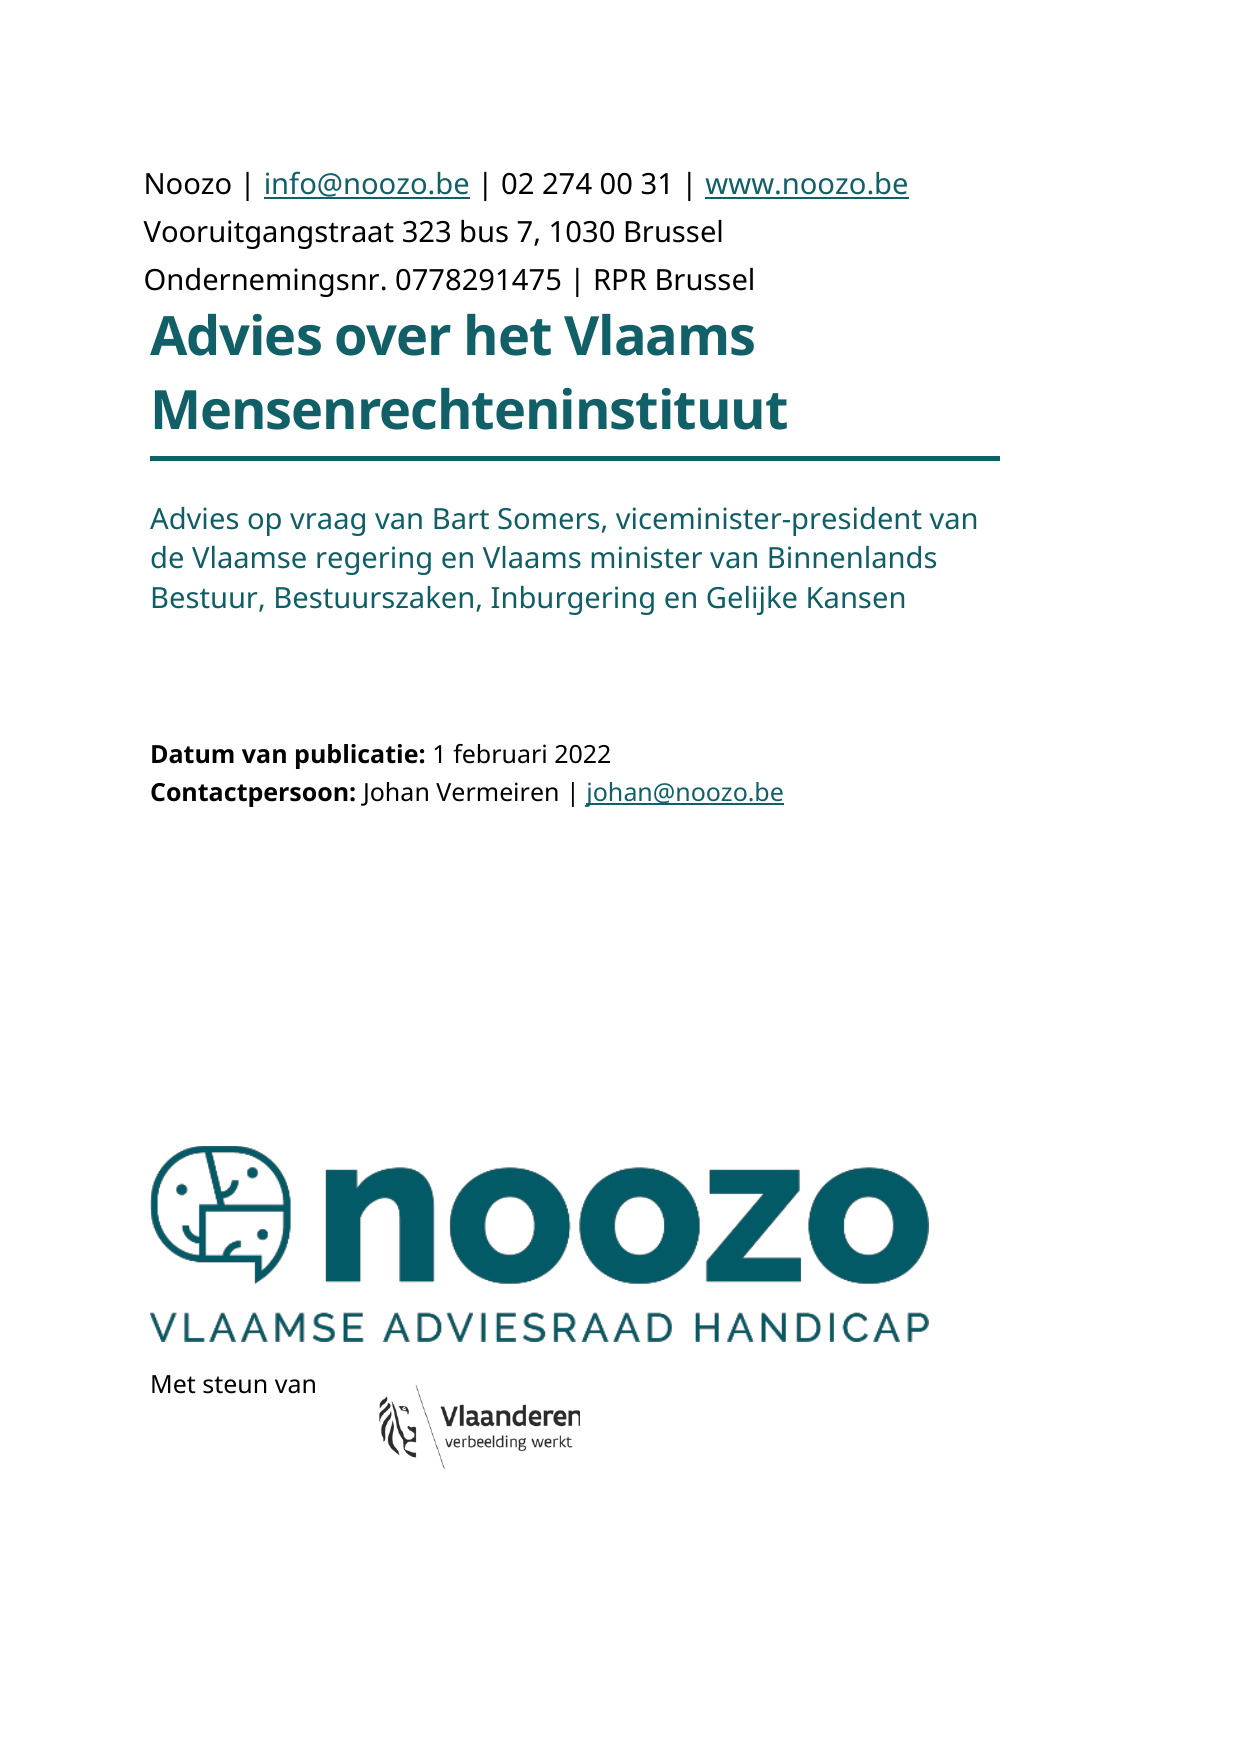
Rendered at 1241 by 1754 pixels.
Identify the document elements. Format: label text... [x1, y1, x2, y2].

picture [377, 1385, 580, 1468]
text Vooruitgangstraat 323 bus 7, 1030 Brussel [143, 212, 993, 250]
text Noozo | info@noozo.be | 02 274 00 31 | www.noozo.be [143, 164, 993, 202]
text Met steun van [150, 1366, 1000, 1400]
picture [150, 1146, 929, 1342]
text Advies over het Vlaams Mensenrechteninstituut [150, 150, 1000, 456]
text Advies op vraag van Bart Somers, viceminister-president van de Vlaamse regering en Vlaams minister van Binnenlands Bestuur, Bestuurszaken, Inburgering en Gelijke Kansen [150, 498, 1000, 617]
text Ondernemingsnr. 0778291475 | RPR Brussel [143, 260, 993, 298]
text Datum van publicatie: 1 februari 2022 Contactpersoon: Johan Vermeiren | johan@noozo.be [150, 734, 1000, 809]
